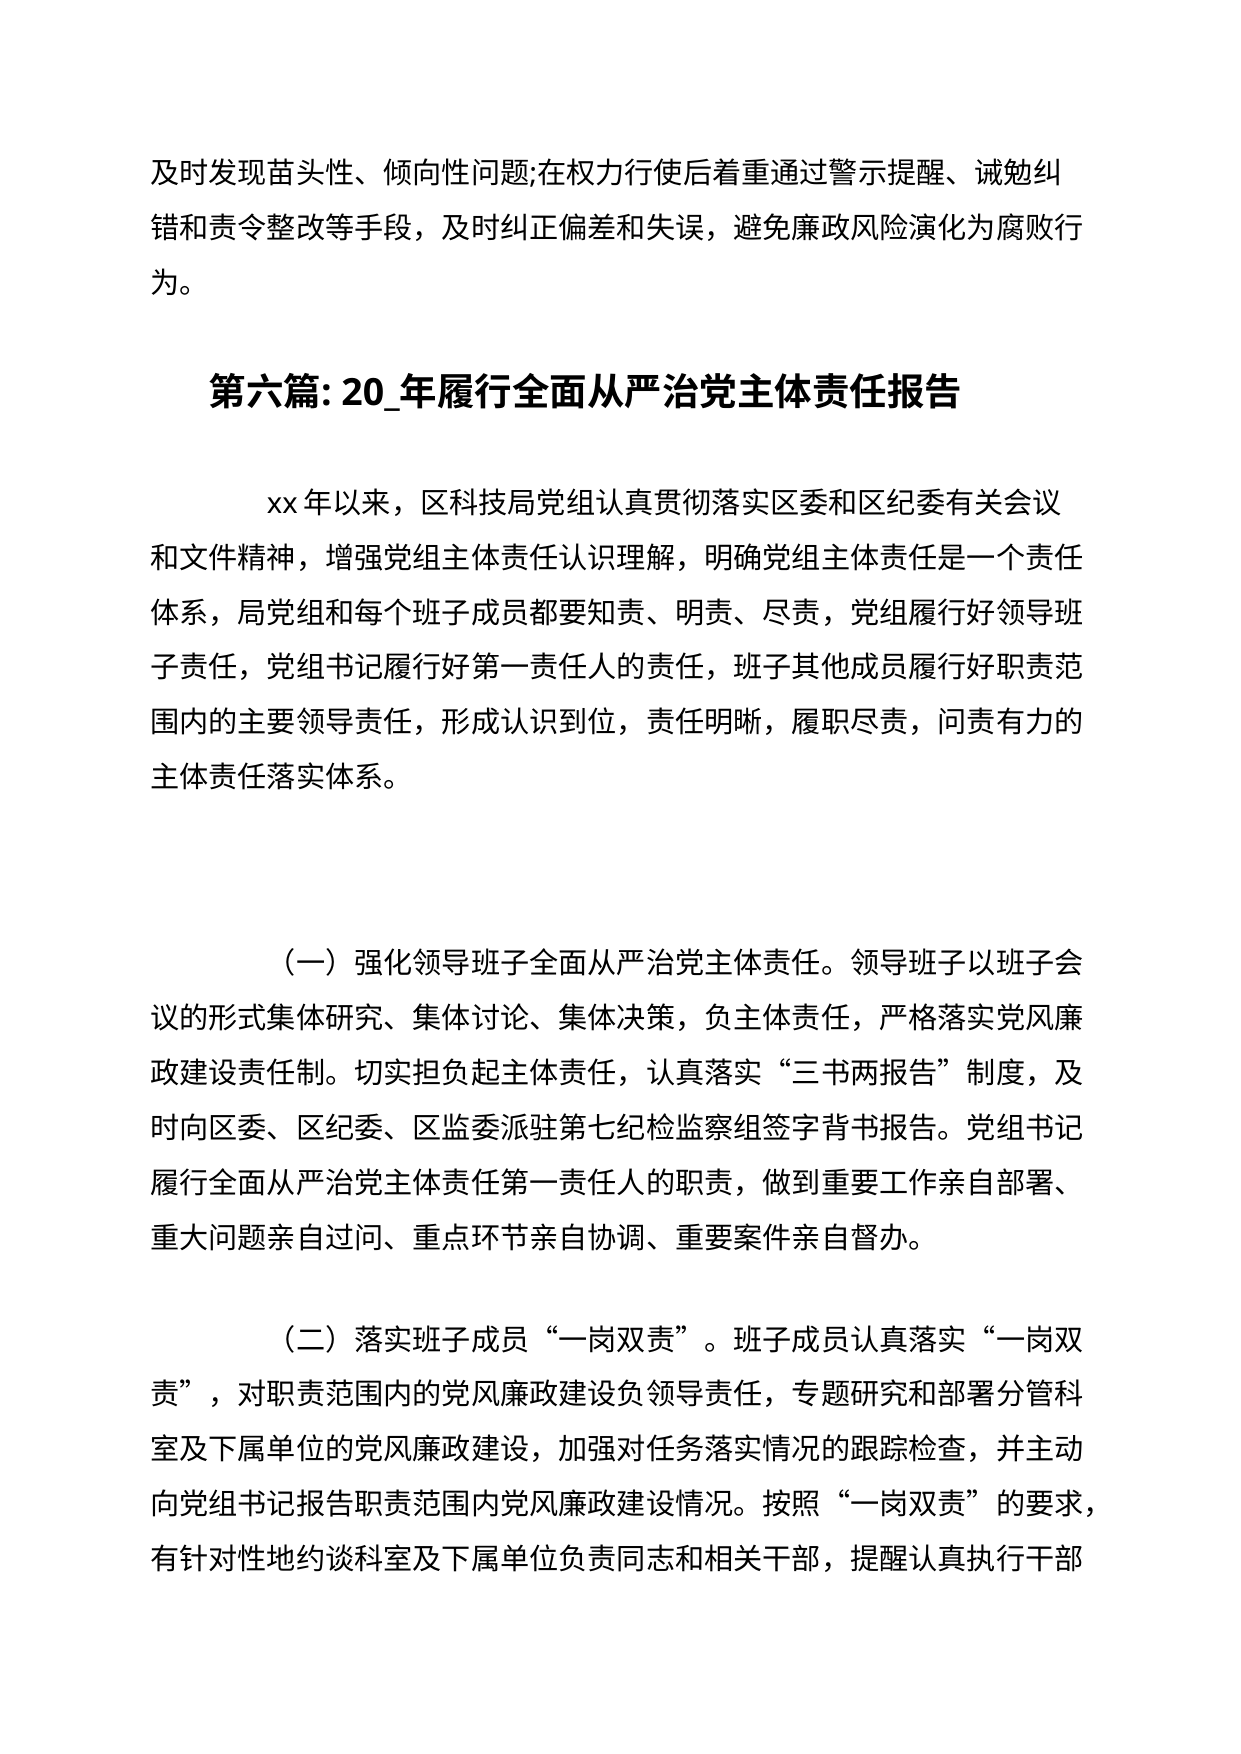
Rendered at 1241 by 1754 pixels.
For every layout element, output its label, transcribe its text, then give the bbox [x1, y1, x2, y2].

text （一）强化领导班子全面从严治党主体责任。领导班子以班子会议的形式集体研究、集体讨论、集体决策，负主体责任，严格落实党风廉政建设责任制。切实担负起主体责任，认真落实“三书两报告”制度，及时向区委、区纪委、区监委派驻第七纪检监察组签字背书报告。党组书记履行全面从严治党主体责任第一责任人的职责，做到重要工作亲自部署、重大问题亲自过问、重点环节亲自协调、重要案件亲自督办。 [150, 940, 1090, 1257]
text 第六篇: 20_年履行全面从严治党主体责任报告 [150, 362, 1090, 416]
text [150, 150, 1090, 302]
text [150, 1316, 1090, 1578]
text xx年以来，区科技局党组认真贯彻落实区委和区纪委有关会议和文件精神，增强党组主体责任认识理解，明确党组主体责任是一个责任体系，局党组和每个班子成员都要知责、明责、尽责，党组履行好领导班子责任，党组书记履行好第一责任人的责任，班子其他成员履行好职责范围内的主要领导责任，形成认识到位，责任明晰，履职尽责，问责有力的主体责任落实体系。 [150, 479, 1090, 796]
